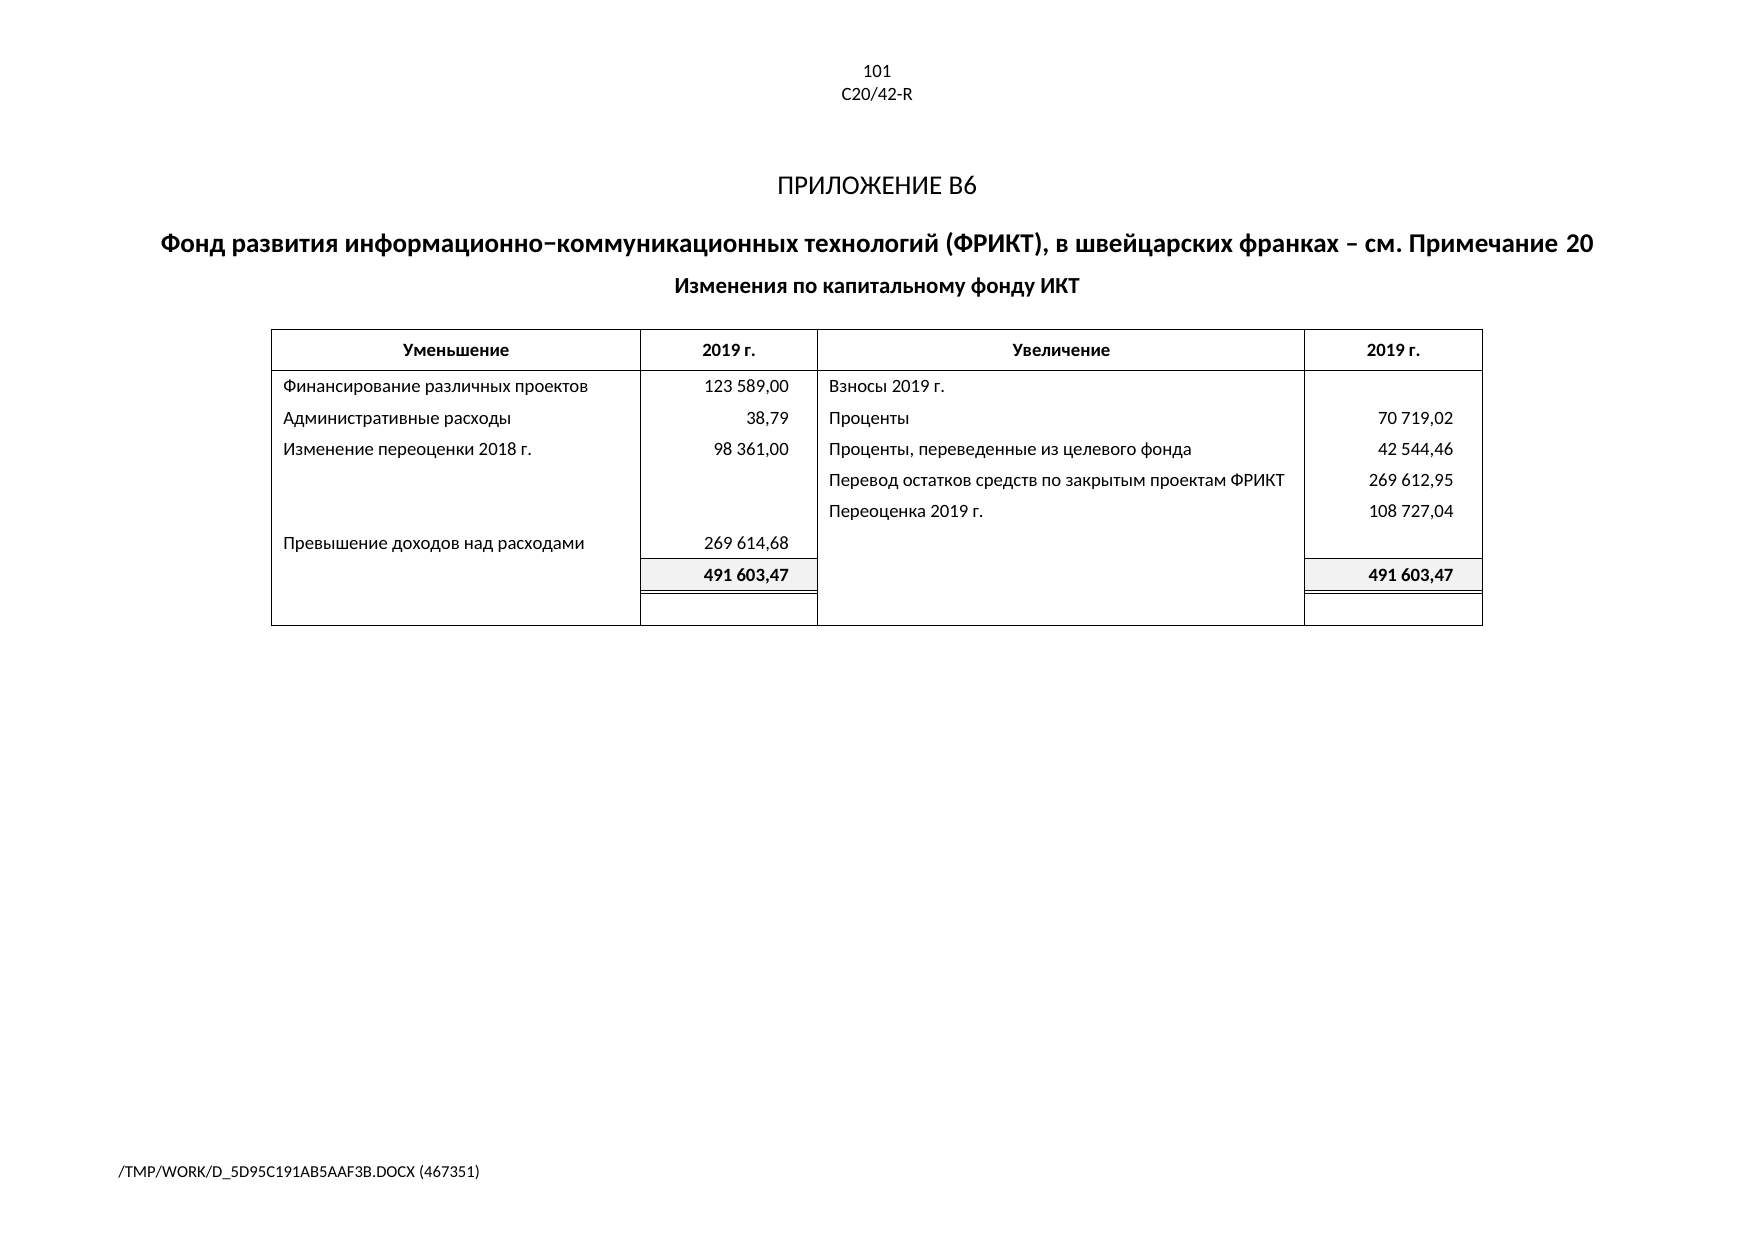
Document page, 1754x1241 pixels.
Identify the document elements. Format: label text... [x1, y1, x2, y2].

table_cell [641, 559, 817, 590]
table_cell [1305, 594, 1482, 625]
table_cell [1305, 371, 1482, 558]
text Изменения по капитальному фонду ИКТ [118, 272, 1636, 300]
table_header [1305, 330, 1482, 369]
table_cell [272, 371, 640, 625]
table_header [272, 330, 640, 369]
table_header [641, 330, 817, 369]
title Фонд развития информационно−коммуникационных технологий (ФРИКТ), в швейцарских франках – см. Примечание 20 [118, 226, 1636, 259]
text ПРИЛОЖЕНИЕ В6 [118, 168, 1636, 201]
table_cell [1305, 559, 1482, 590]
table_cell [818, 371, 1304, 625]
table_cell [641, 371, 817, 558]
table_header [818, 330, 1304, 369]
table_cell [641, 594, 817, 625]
